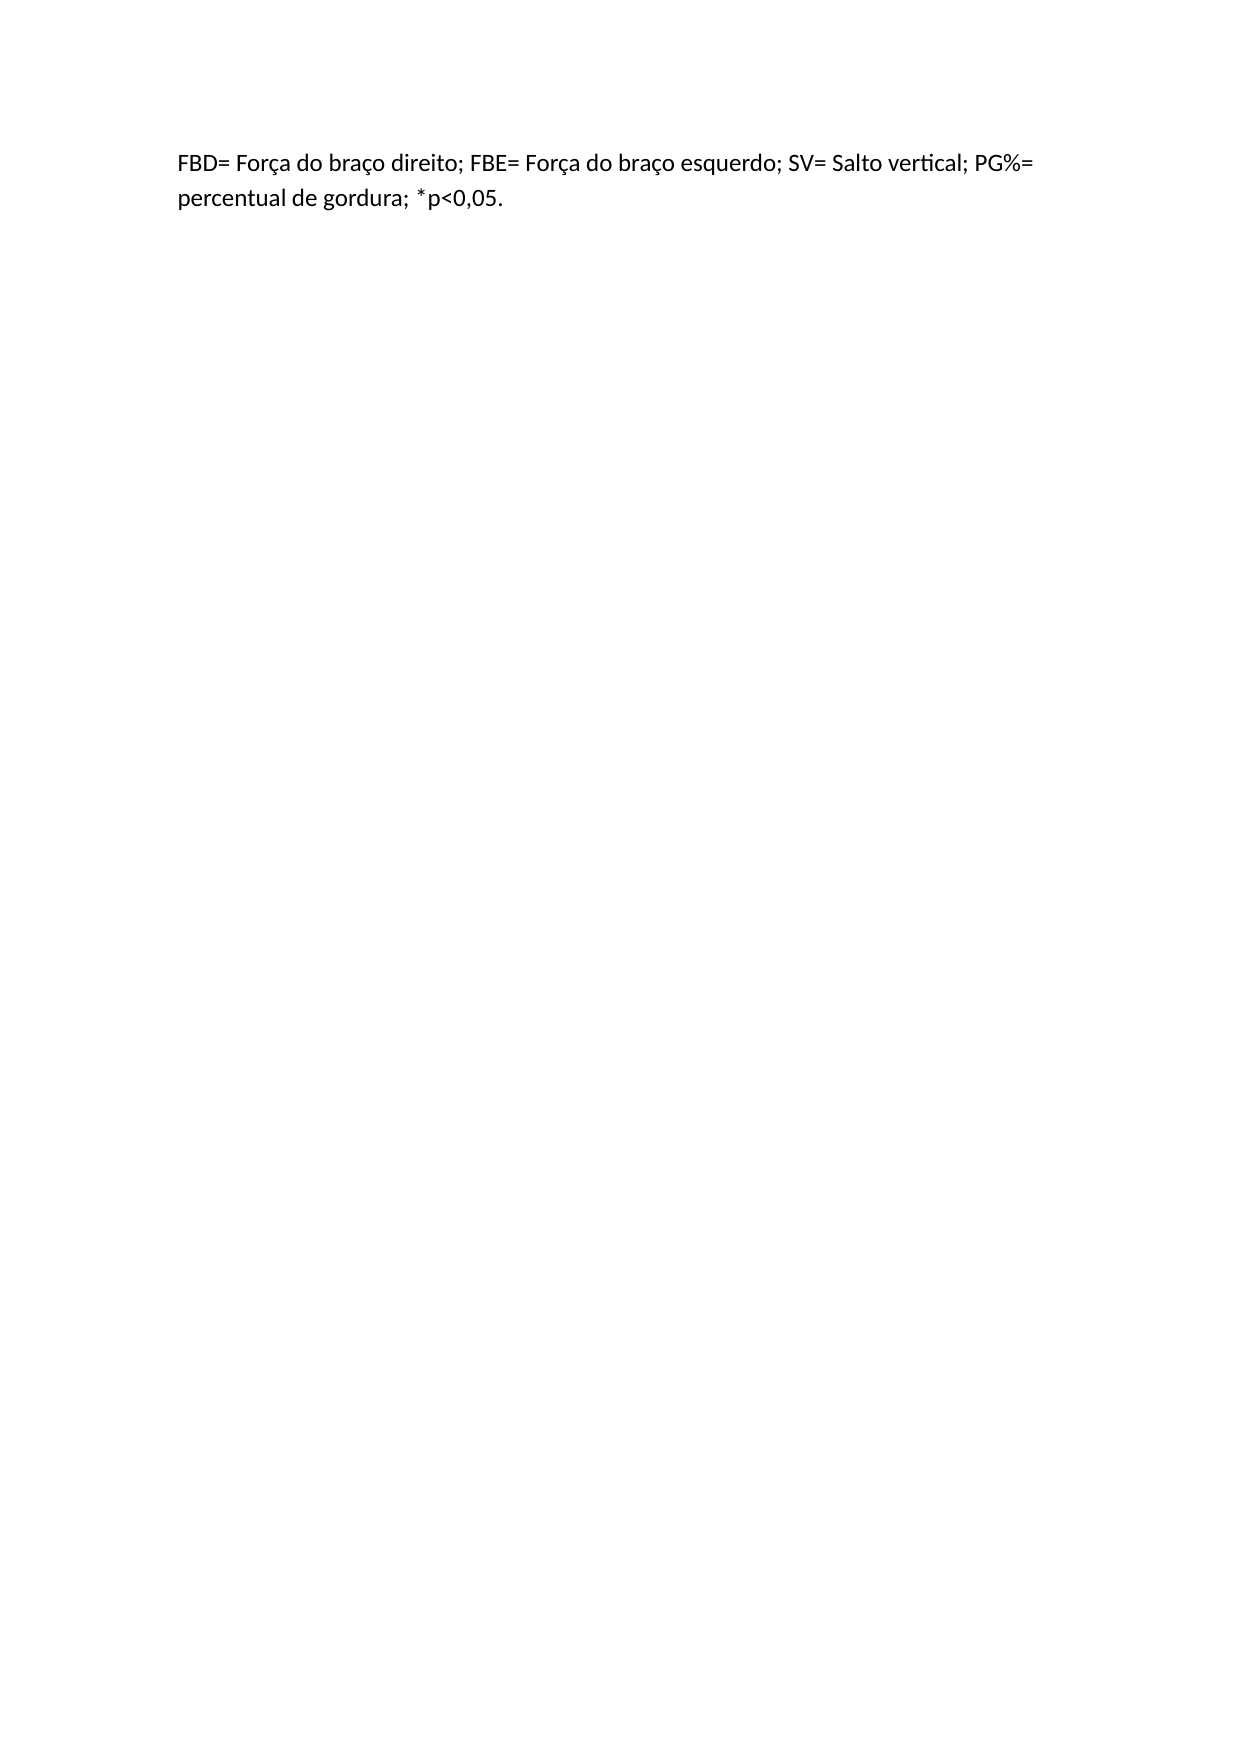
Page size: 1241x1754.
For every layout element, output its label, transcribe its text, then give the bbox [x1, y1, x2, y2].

text FBD= Força do braço direito; FBE= Força do braço esquerdo; SV= Salto vertical; PG%= percentual de gordura; *p<0,05. [177, 148, 1063, 213]
